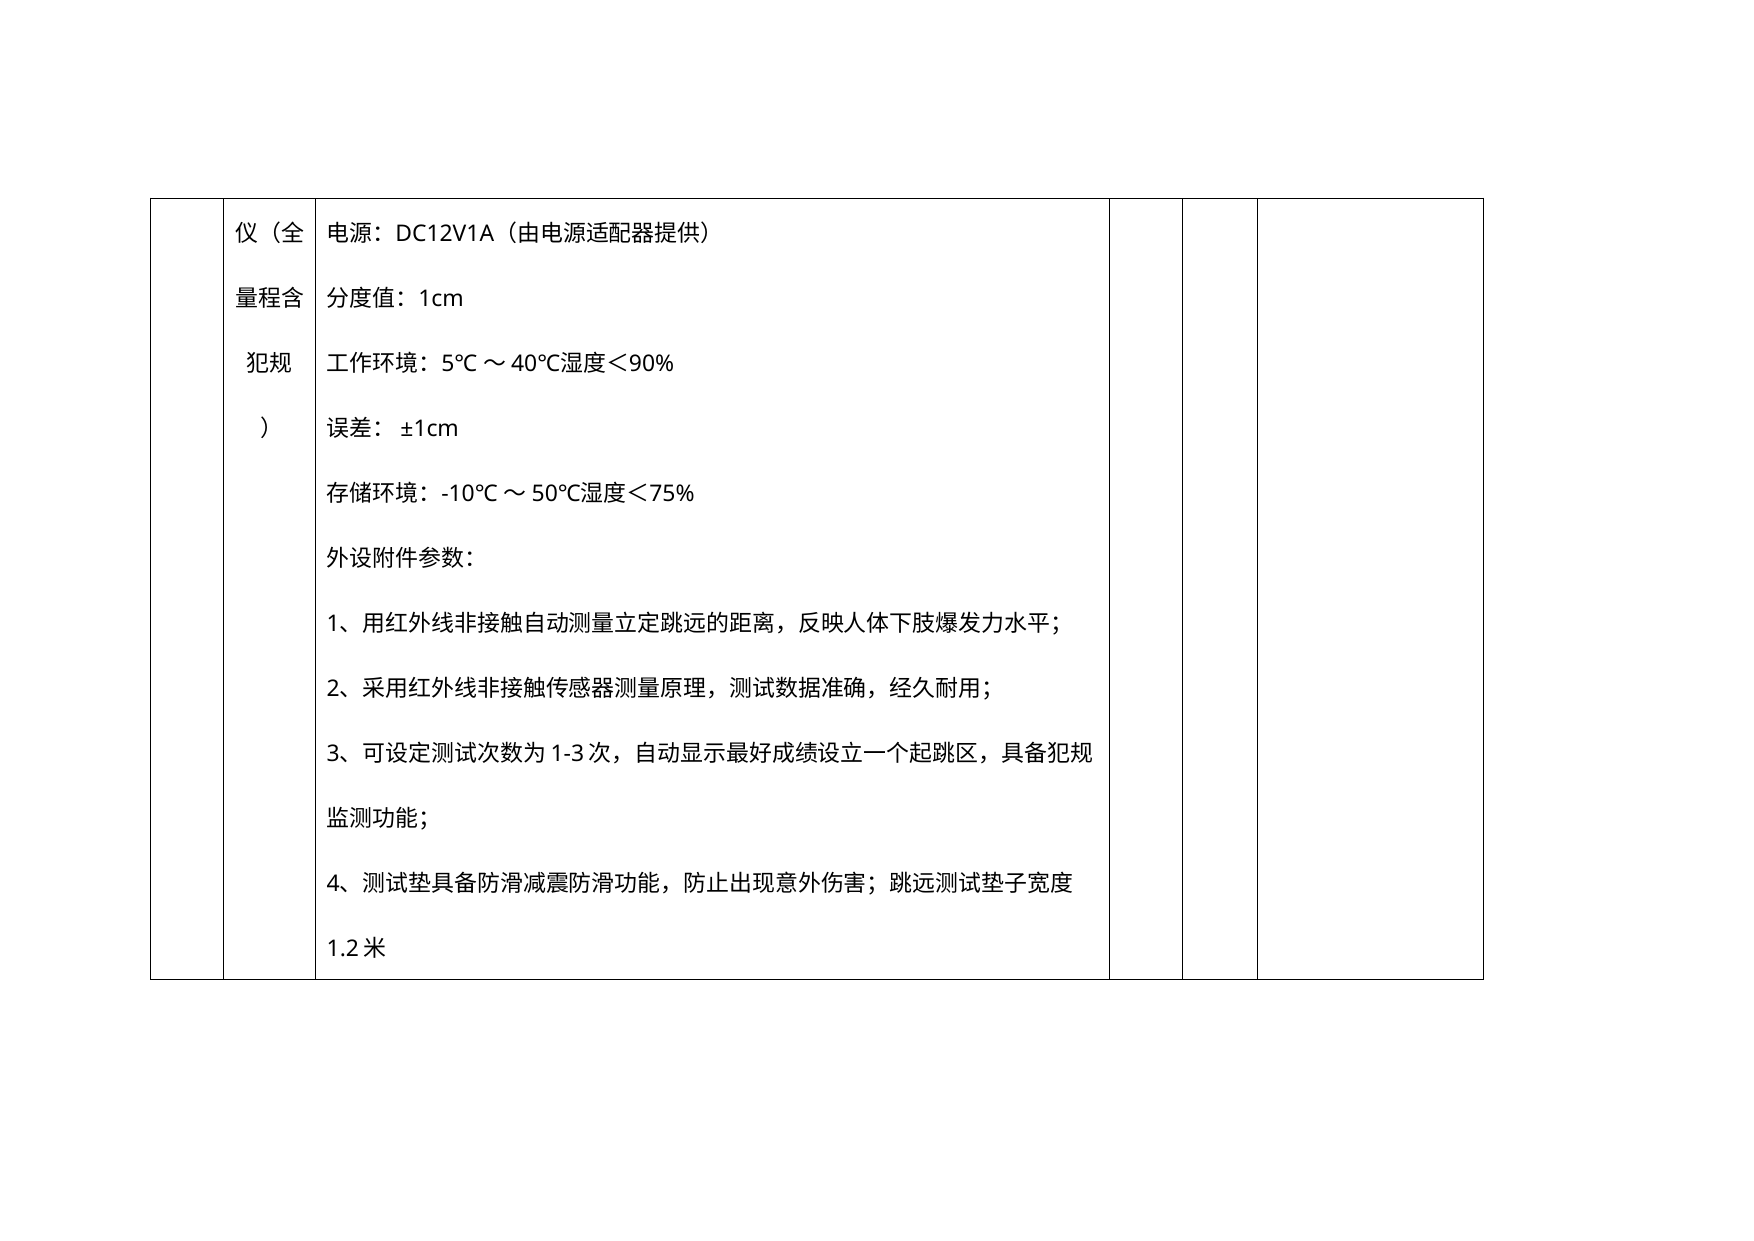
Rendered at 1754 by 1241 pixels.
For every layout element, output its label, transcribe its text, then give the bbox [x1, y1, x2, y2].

table_cell 立定跳远测试仪（全量程含犯规 ） [224, 199, 315, 979]
table_cell [1258, 199, 1483, 979]
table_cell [316, 199, 1109, 979]
table_cell 5 [151, 199, 223, 979]
table_cell 台 [1183, 199, 1257, 979]
table_cell 2 [1110, 199, 1182, 979]
